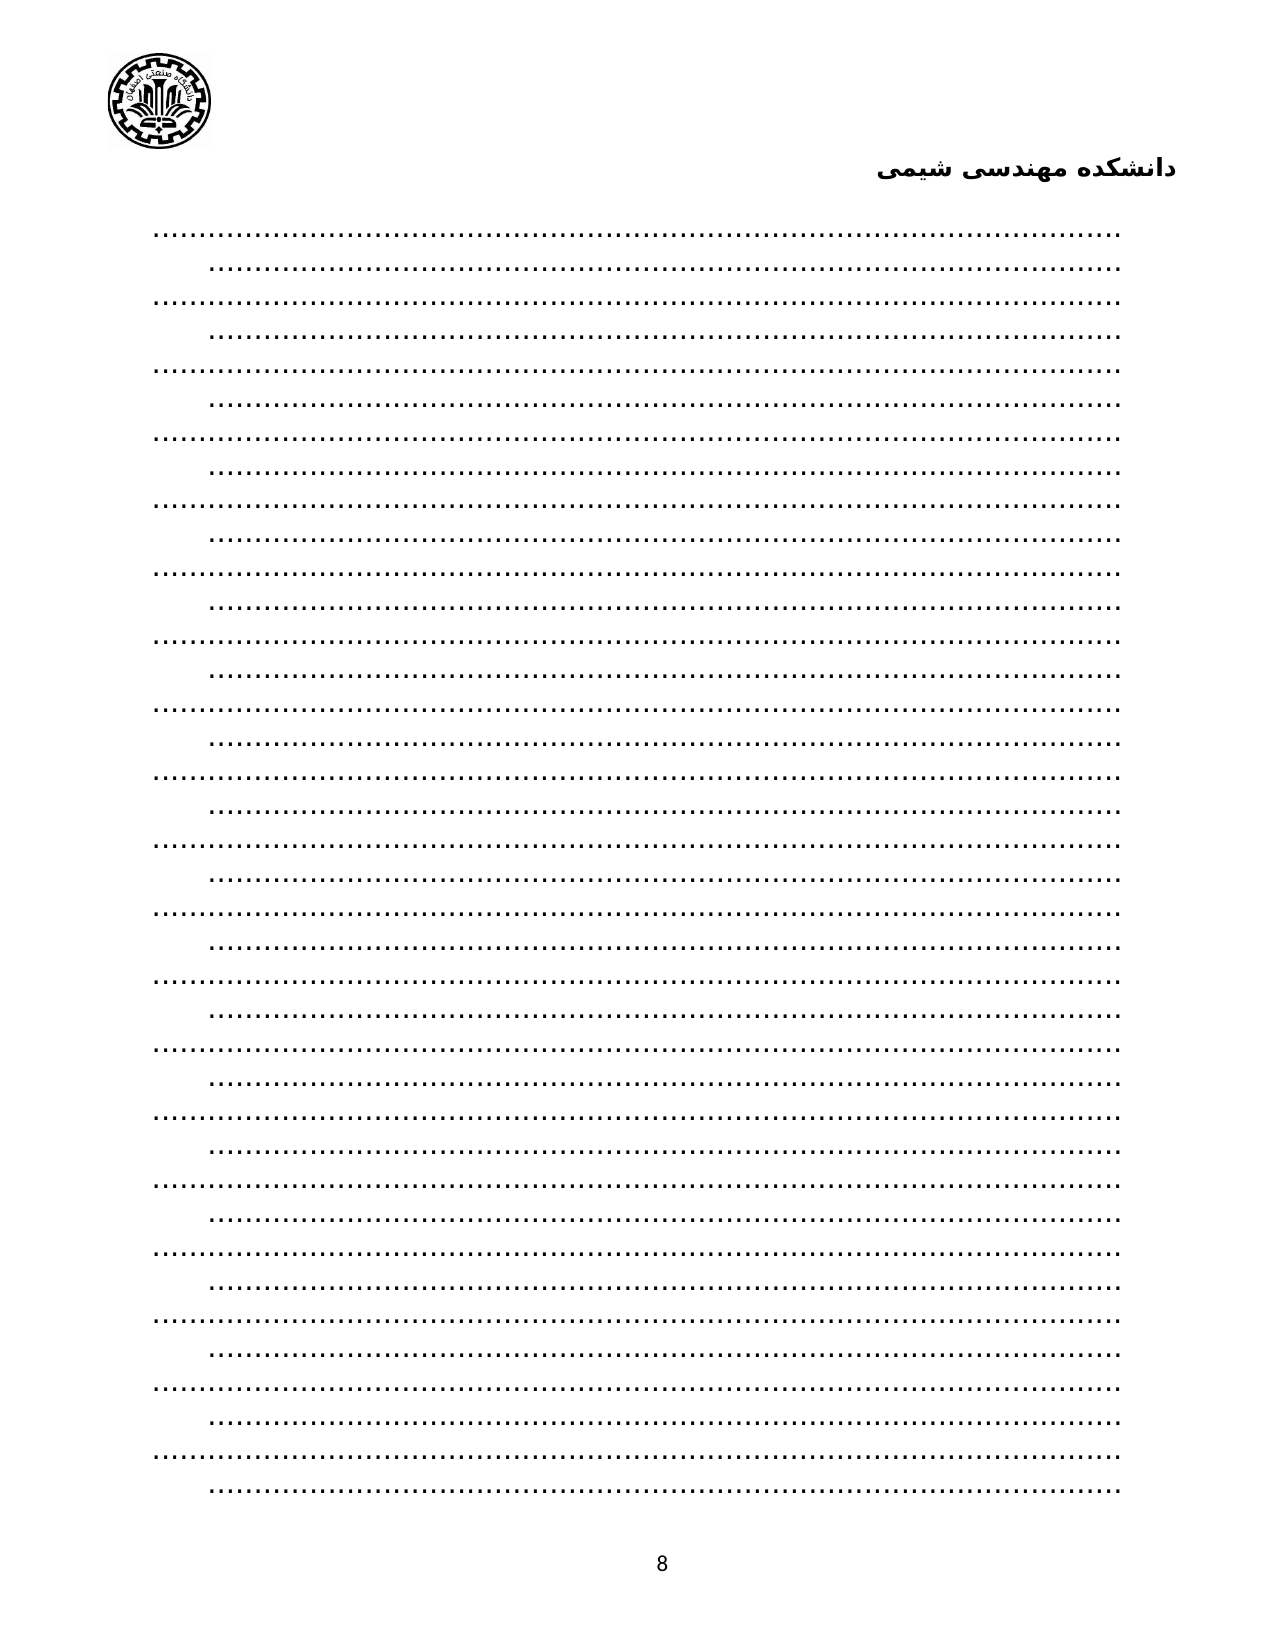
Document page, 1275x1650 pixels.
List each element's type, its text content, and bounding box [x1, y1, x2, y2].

picture [107, 53, 211, 149]
